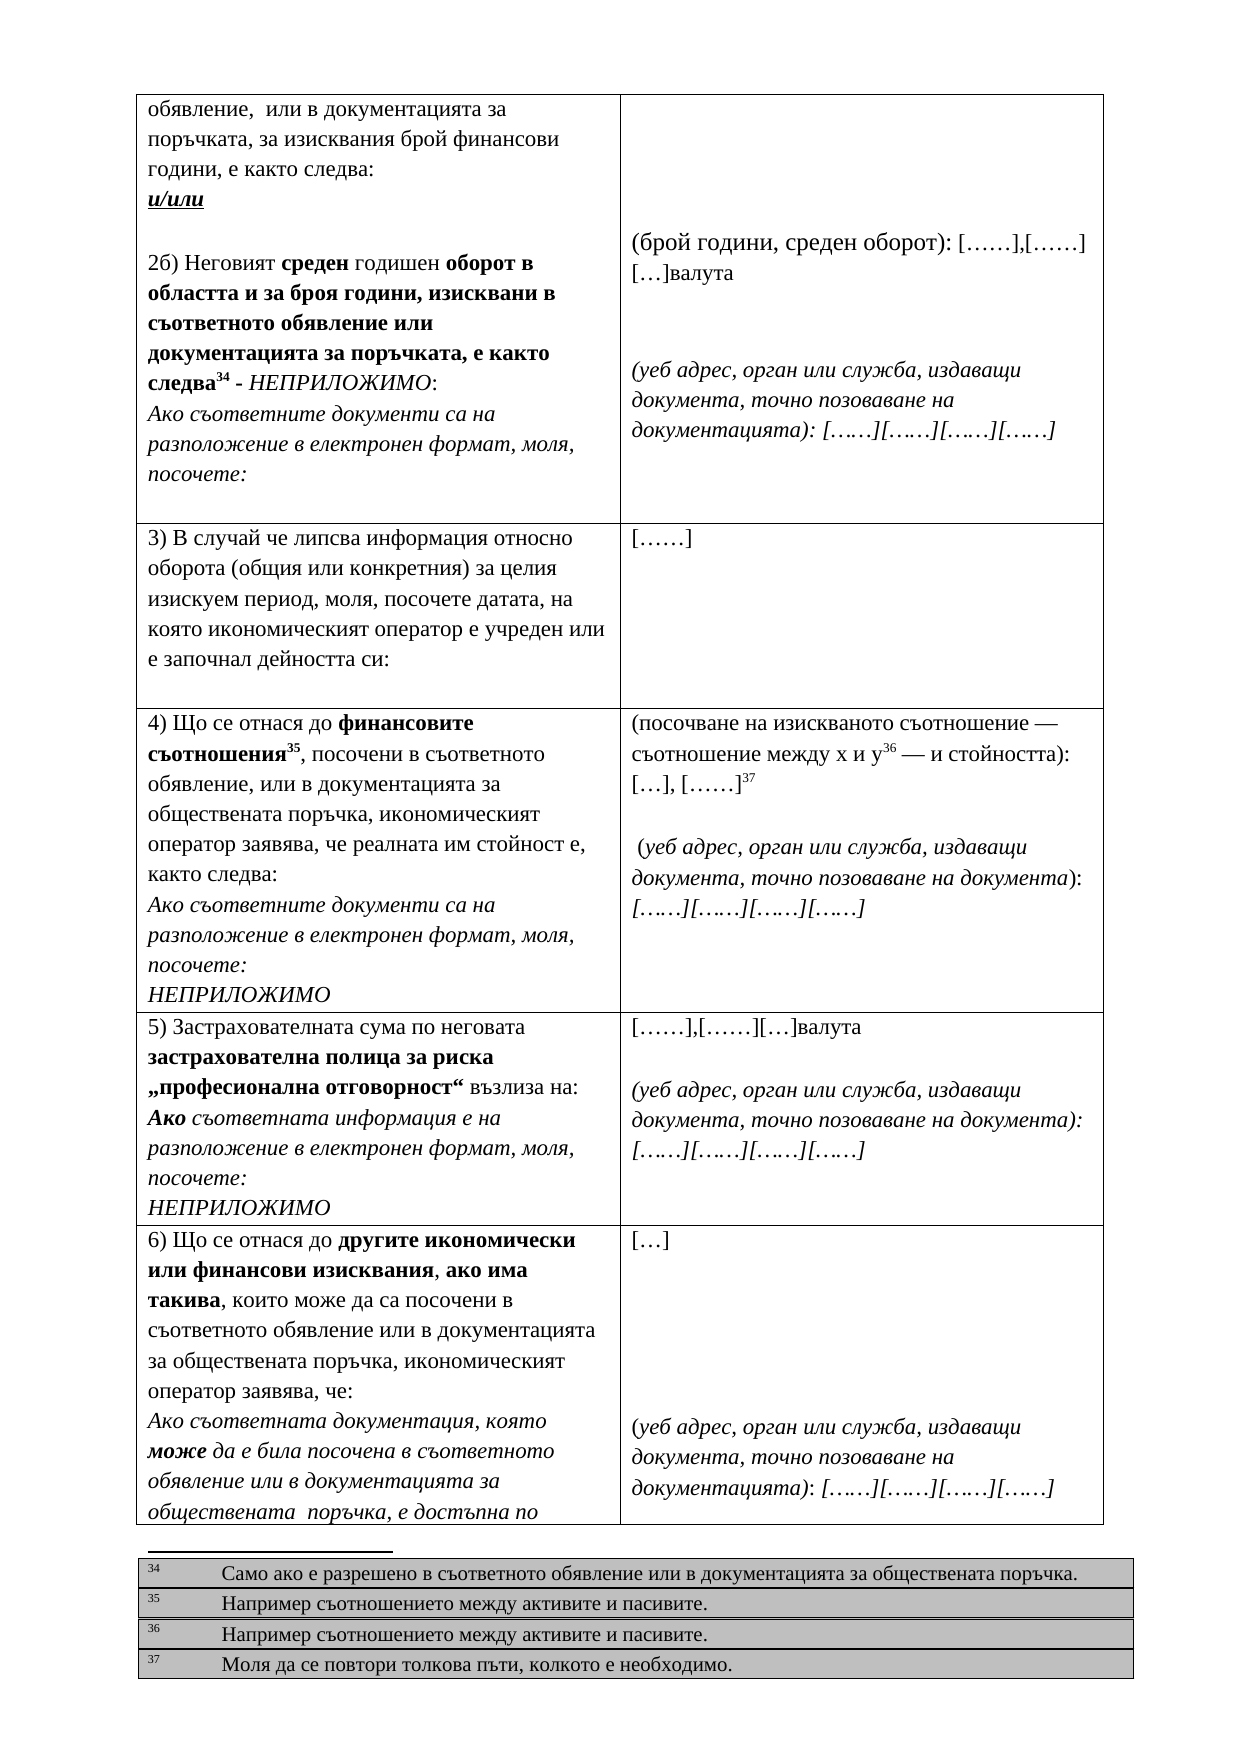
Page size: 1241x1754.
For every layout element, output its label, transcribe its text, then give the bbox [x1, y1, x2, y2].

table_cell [137, 95, 620, 523]
table_cell 3) В случай че липсва информация относно оборота (общия или конкретния) за целия изискуем период, моля, посочете датата, на която икономическият оператор е учреден или е започнал дейността си: [137, 524, 620, 708]
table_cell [621, 95, 1103, 523]
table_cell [621, 1226, 1103, 1524]
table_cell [137, 1226, 620, 1524]
table_cell [……] [621, 524, 1103, 708]
table_cell 5) Застрахователната сума по неговата застрахователна полица за риска „професионална отговорност“ възлиза на: Ако съответната информация е на разположение в електронен формат, моля, посочете: НЕПРИЛОЖИМО [137, 1013, 620, 1225]
table_cell 4) Що се отнася до финансовите съотношения, посочени в съответното обявление, или в документацията за обществената поръчка, икономическият оператор заявява, че реалната им стойност е, както следва: Ако съответните документи са на разположение в електронен формат, моля, посочете: НЕПРИЛОЖИМО [137, 709, 620, 1012]
table_cell (посочване на изискваното съотношение — съотношение между х и у — и стойността): […], [……] (уеб адрес, орган или служба, издаващи документа, точно позоваване на документа): [……][……][……][……] [621, 709, 1103, 1012]
table_cell [……],[……][…]валута (уеб адрес, орган или служба, издаващи документа, точно позоваване на документа): [……][……][……][……] [621, 1013, 1103, 1225]
